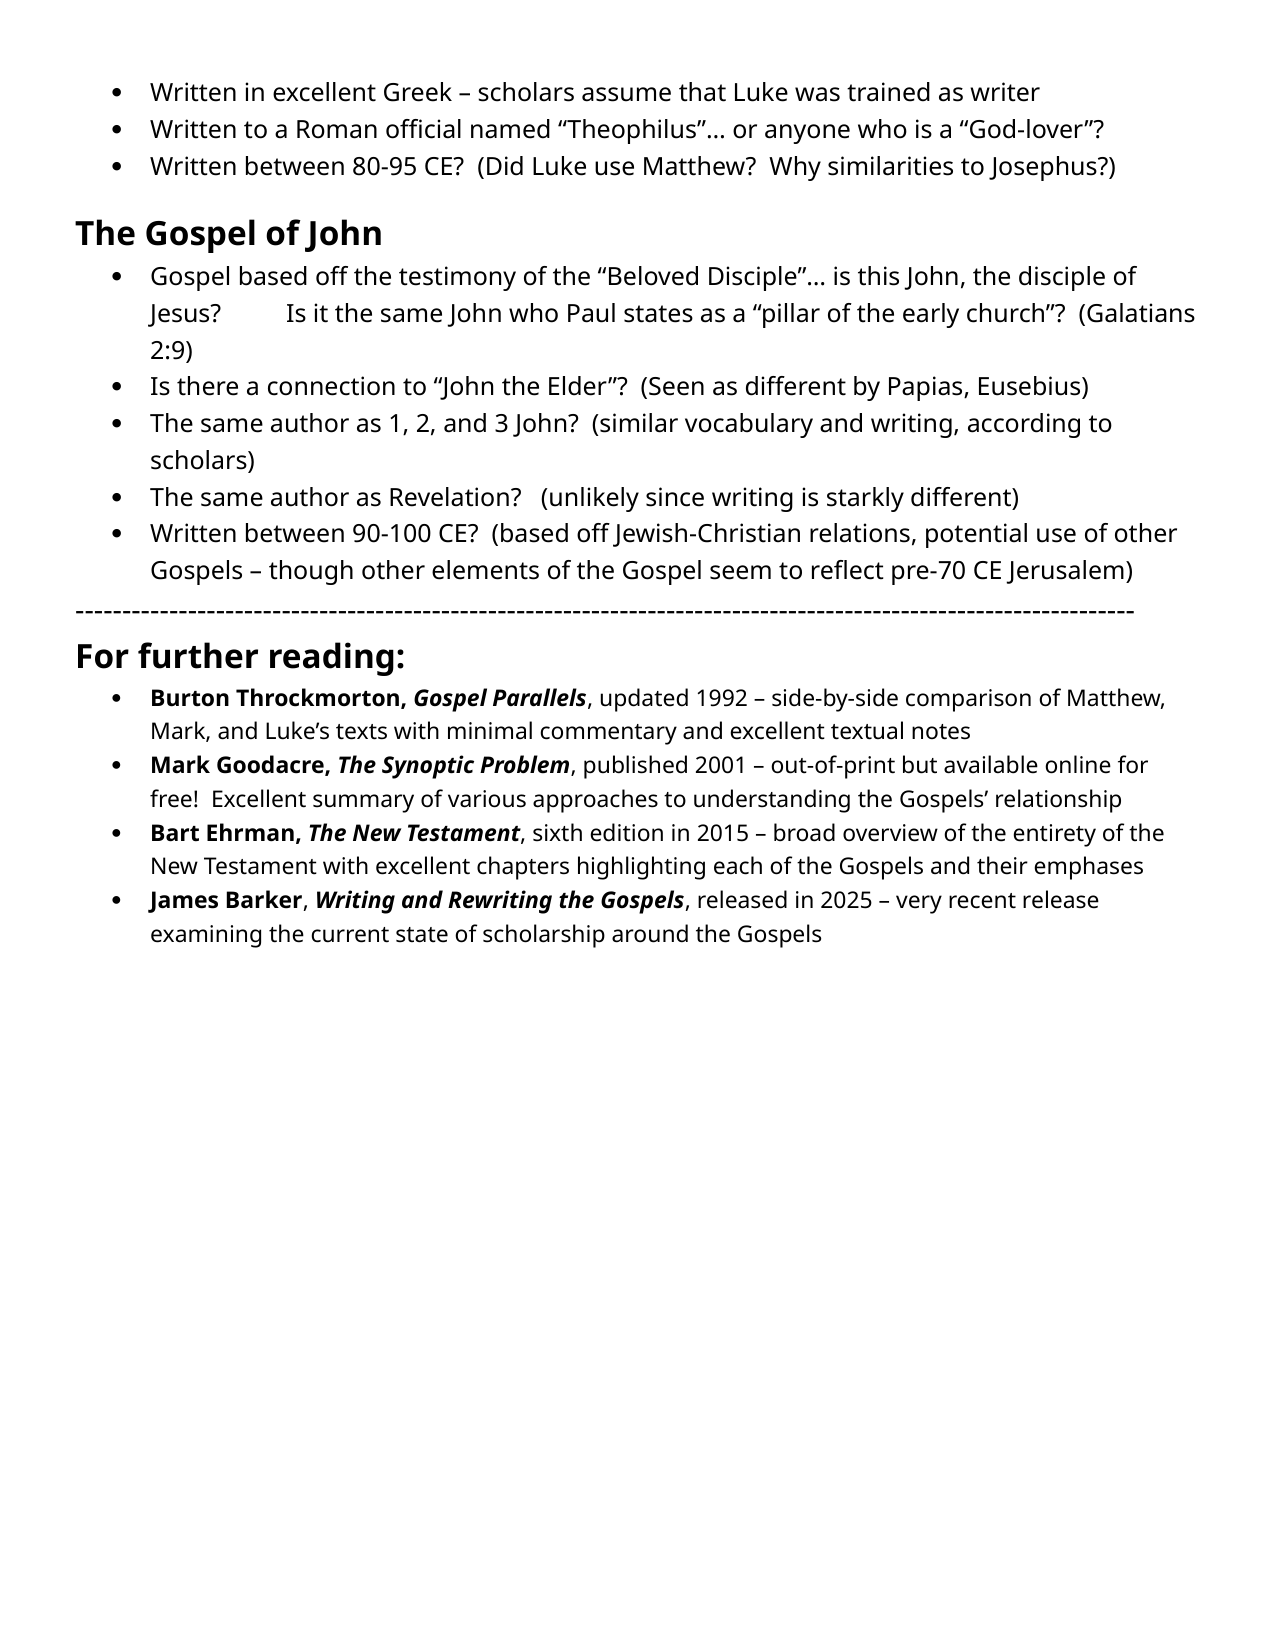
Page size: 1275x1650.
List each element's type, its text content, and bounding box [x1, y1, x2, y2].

list The same author as Revelation? (unlikely since writing is starkly different) [112, 479, 1200, 513]
list Written in excellent Greek – scholars assume that Luke was trained as writer [112, 75, 1200, 109]
text The Gospel of John [75, 210, 1200, 255]
list The same author as 1, 2, and 3 John? (similar vocabulary and writing, according to scholars) [112, 406, 1200, 477]
list Written to a Roman official named “Theophilus”… or anyone who is a “God-lover”? [112, 112, 1200, 146]
text ----------------------------------------------------------------------------------------------------------------- [75, 590, 1200, 629]
text For further reading: [75, 632, 1200, 678]
list Written between 90-100 CE? (based off Jewish-Christian relations, potential use of other Gospels – though other elements of the Gospel seem to reflect pre-70 CE Jerusalem) [112, 516, 1200, 587]
list Written between 80-95 CE? (Did Luke use Matthew? Why similarities to Josephus?) [112, 148, 1200, 183]
list Mark Goodacre, The Synoptic Problem, published 2001 – out-of-print but available online for free! Excellent summary of various approaches to understanding the Gospels’ relationship [112, 749, 1200, 814]
list Bart Ehrman, The New Testament, sixth edition in 2015 – broad overview of the entirety of the New Testament with excellent chapters highlighting each of the Gospels and their emphases [112, 816, 1200, 881]
list James Barker, Writing and Rewriting the Gospels, released in 2025 – very recent release examining the current state of scholarship around the Gospels [112, 884, 1200, 949]
list Gospel based off the testimony of the “Beloved Disciple”… is this John, the disciple of Jesus? Is it the same John who Paul states as a “pillar of the early church”? (Galatians 2:9) [112, 259, 1200, 366]
list Is there a connection to “John the Elder”? (Seen as different by Papias, Eusebius) [112, 369, 1200, 403]
list Burton Throckmorton, Gospel Parallels, updated 1992 – side-by-side comparison of Matthew, Mark, and Luke’s texts with minimal commentary and excellent textual notes [112, 681, 1200, 746]
